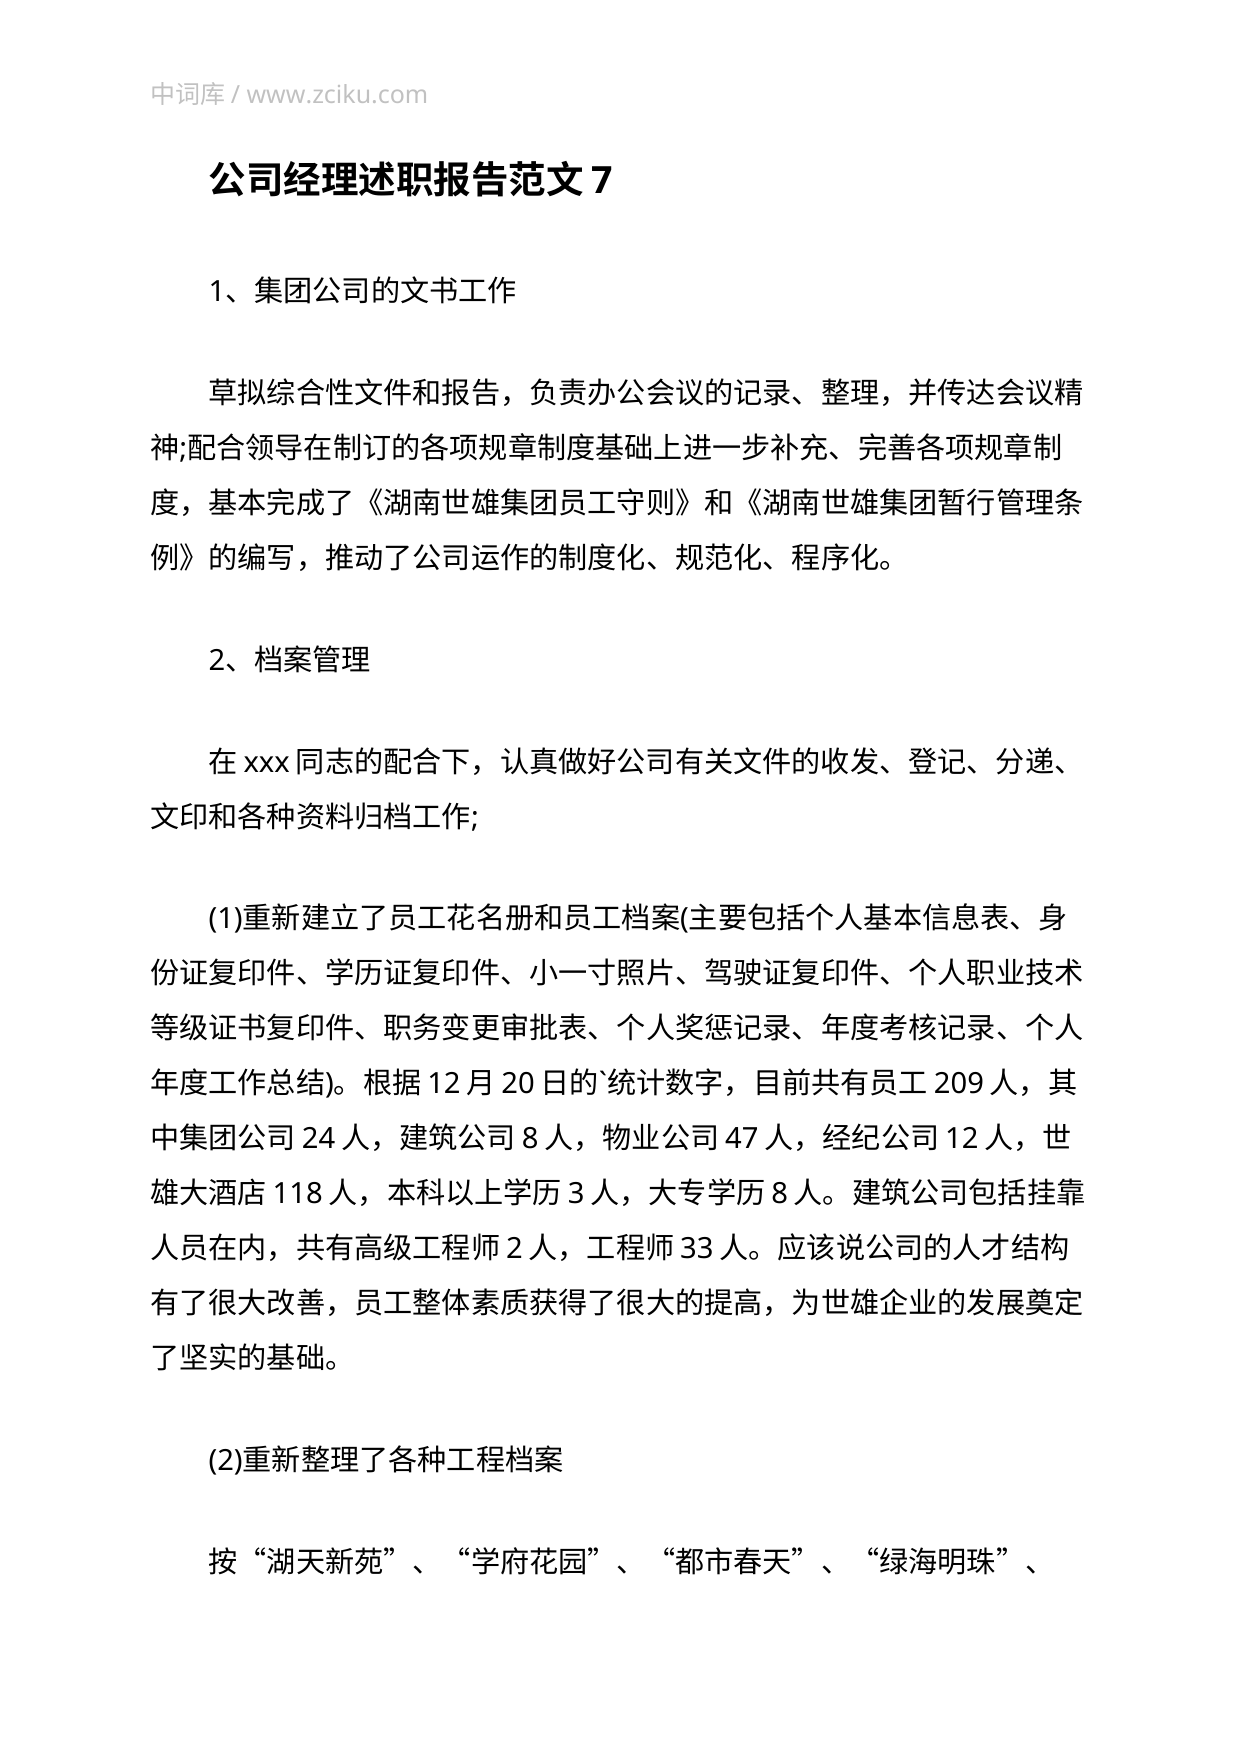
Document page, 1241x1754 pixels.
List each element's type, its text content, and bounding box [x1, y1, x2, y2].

text 1、集团公司的文书工作 [150, 268, 1090, 310]
text 在xxx同志的配合下，认真做好公司有关文件的收发、登记、分递、文印和各种资料归档工作; [150, 738, 1090, 836]
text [150, 1538, 1090, 1581]
text 公司经理述职报告范文7 [150, 150, 1090, 204]
text (1)重新建立了员工花名册和员工档案(主要包括个人基本信息表、身份证复印件、学历证复印件、小一寸照片、驾驶证复印件、个人职业技术等级证书复印件、职务变更审批表、个人奖惩记录、年度考核记录、个人年度工作总结)。根据12月20日的`统计数字，目前共有员工209人，其中集团公司24人，建筑公司8人，物业公司47人，经纪公司12人，世雄大酒店118人，本科以上学历3人，大专学历8人。建筑公司包括挂靠人员在内，共有高级工程师2人，工程师33人。应该说公司的人才结构有了很大改善，员工整体素质获得了很大的提高，为世雄企业的发展奠定了坚实的基础。 [150, 895, 1090, 1377]
text (2)重新整理了各种工程档案 [150, 1437, 1090, 1479]
text 草拟综合性文件和报告，负责办公会议的记录、整理，并传达会议精神;配合领导在制订的各项规章制度基础上进一步补充、完善各项规章制度，基本完成了《湖南世雄集团员工守则》和《湖南世雄集团暂行管理条例》的编写，推动了公司运作的制度化、规范化、程序化。 [150, 369, 1090, 577]
text 2、档案管理 [150, 636, 1090, 678]
